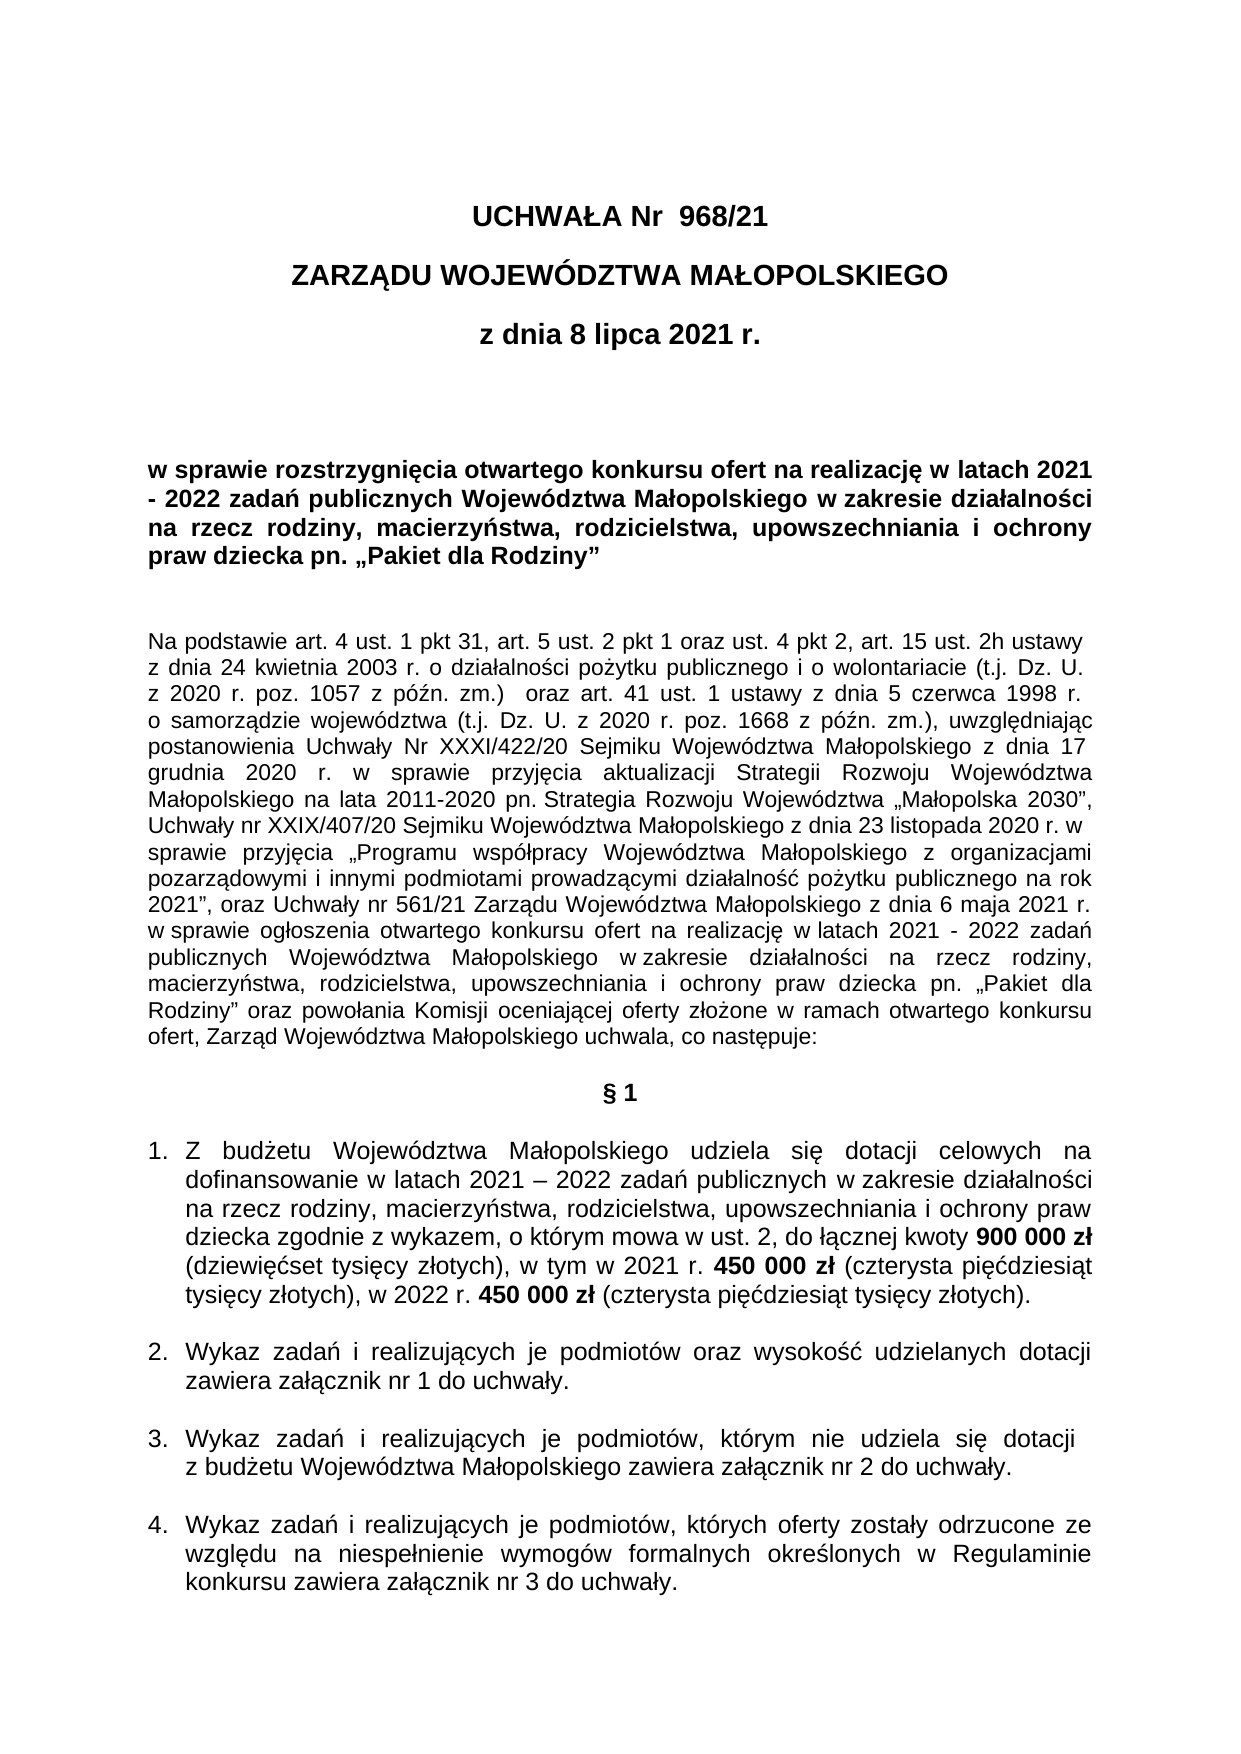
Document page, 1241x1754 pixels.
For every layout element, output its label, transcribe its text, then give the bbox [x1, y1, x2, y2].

text UCHWAŁA Nr 968/21 [148, 199, 1093, 232]
list Wykaz zadań i realizujących je podmiotów, których oferty zostały odrzucone ze względu na niespełnienie wymogów formalnych określonych w Regulaminie konkursu zawiera załącznik nr 3 do uchwały. [148, 1510, 1093, 1596]
list Wykaz zadań i realizujących je podmiotów oraz wysokość udzielanych dotacji zawiera załącznik nr 1 do uchwały. [148, 1337, 1093, 1395]
list Wykaz zadań i realizujących je podmiotów, którym nie udziela się dotacji z budżetu Województwa Małopolskiego zawiera załącznik nr 2 do uchwały. [148, 1423, 1093, 1481]
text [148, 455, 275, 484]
text Na podstawie art. 4 ust. 1 pkt 31, art. 5 ust. 2 pkt 1 oraz ust. 4 pkt 2, art. 15 ust. 2h ustawy z dnia 24 kwietnia 2003 r. o działalności pożytku publicznego i o wolontariacie (t.j. Dz. U. z 2020 r. poz. 1057 z późn. zm.) oraz art. 41 ust. 1 ustawy z dnia 5 czerwca 1998 r. o samorządzie województwa (t.j. Dz. U. z 2020 r. poz. 1668 z późn. zm.), uwzględniając postanowienia Uchwały Nr XXXI/422/20 Sejmiku Województwa Małopolskiego z dnia 17 grudnia 2020 r. w sprawie przyjęcia aktualizacji Strategii Rozwoju Województwa Małopolskiego na lata 2011-2020 pn. Strategia Rozwoju Województwa „Małopolska 2030”, Uchwały nr XXIX/407/20 Sejmiku Województwa Małopolskiego z dnia 23 listopada 2020 r. w sprawie przyjęcia „Programu współpracy Województwa Małopolskiego z organizacjami pozarządowymi i innymi podmiotami prowadzącymi działalność pożytku publicznego na rok 2021”, oraz Uchwały nr 561/21 Zarządu Województwa Małopolskiego z dnia 6 maja 2021 r. w sprawie ogłoszenia otwartego konkursu ofert na realizację w latach 2021 - 2022 zadań publicznych Województwa Małopolskiego w zakresie działalności na rzecz rodziny, macierzyństwa, rodzicielstwa, upowszechniania i ochrony praw dziecka pn. „Pakiet dla Rodziny” oraz powołania Komisji oceniającej oferty złożone w ramach otwartego konkursu ofert, Zarząd Województwa Małopolskiego uchwala, co następuje: [148, 628, 1093, 839]
text § 1 [148, 1078, 1093, 1107]
text w sprawie rozstrzygnięcia otwartego konkursu ofert na realizację w latach 2021 - 2022 zadań publicznych Województwa Małopolskiego w zakresie działalności na rzecz rodziny, macierzyństwa, rodzicielstwa, upowszechniania i ochrony praw dziecka pn. „Pakiet dla Rodziny” [148, 484, 1093, 570]
text Na podstawie art. 4 ust. 1 pkt 31, art. 5 ust. 2 pkt 1 oraz ust. 4 pkt 2, art. 15 ust. 2h ustawy z dnia 24 kwietnia 2003 r. o działalności pożytku publicznego i o wolontariacie (t.j. Dz. U. z 2020 r. poz. 1057 z późn. zm.) oraz art. 41 ust. 1 ustawy z dnia 5 czerwca 1998 r. o samorządzie województwa (t.j. Dz. U. z 2020 r. poz. 1668 z późn. zm.), uwzględniając postanowienia Uchwały Nr XXXI/422/20 Sejmiku Województwa Małopolskiego z dnia 17 grudnia 2020 r. w sprawie przyjęcia aktualizacji Strategii Rozwoju Województwa Małopolskiego na lata 2011-2020 pn. Strategia Rozwoju Województwa „Małopolska 2030”, Uchwały nr XXIX/407/20 Sejmiku Województwa Małopolskiego z dnia 23 listopada 2020 r. w sprawie przyjęcia „Programu współpracy Województwa Małopolskiego z organizacjami pozarządowymi i innymi podmiotami prowadzącymi działalność pożytku publicznego na rok 2021”, oraz Uchwały nr 561/21 Zarządu Województwa Małopolskiego z dnia 6 maja 2021 r. w sprawie ogłoszenia otwartego konkursu ofert na realizację w latach 2021 - 2022 zadań publicznych Województwa Małopolskiego w zakresie działalności na rzecz rodziny, macierzyństwa, rodzicielstwa, upowszechniania i ochrony praw dziecka pn. „Pakiet dla Rodziny” oraz powołania Komisji oceniającej oferty złożone w ramach otwartego konkursu ofert, Zarząd Województwa Małopolskiego uchwala, co następuje: [148, 891, 1093, 1049]
text ZARZĄDU WOJEWÓDZTWA MAŁOPOLSKIEGO [148, 258, 1093, 292]
list Z budżetu Województwa Małopolskiego udziela się dotacji celowych na dofinansowanie w latach 2021 – 2022 zadań publicznych w zakresie działalności na rzecz rodziny, macierzyństwa, rodzicielstwa, upowszechniania i ochrony praw dziecka zgodnie z wykazem, o którym mowa w ust. 2, do łącznej kwoty 900 000 zł (dziewięćset tysięcy złotych), w tym w 2021 r. 450 000 zł (czterysta pięćdziesiąt tysięcy złotych), w 2022 r. 450 000 zł (czterysta pięćdziesiąt tysięcy złotych). [148, 1136, 1093, 1308]
text z dnia 8 lipca 2021 r. [148, 317, 1093, 351]
